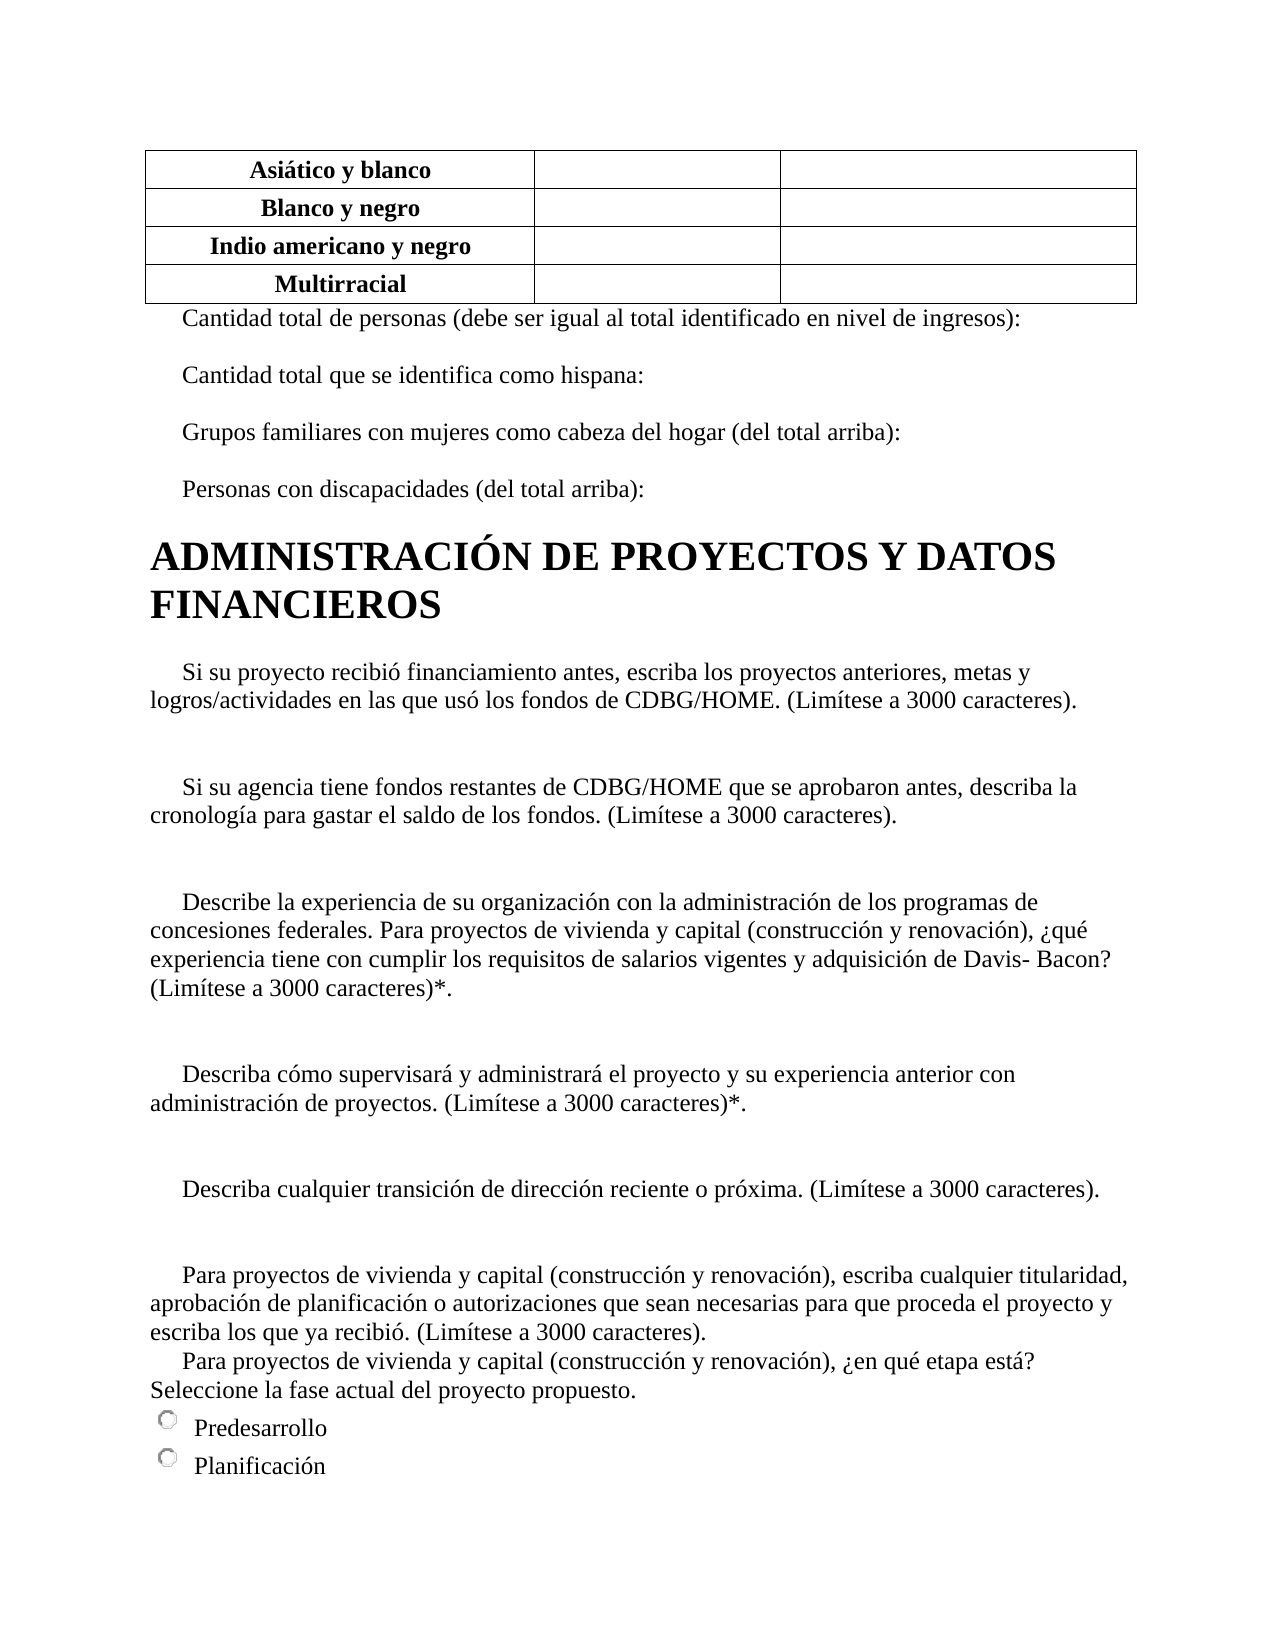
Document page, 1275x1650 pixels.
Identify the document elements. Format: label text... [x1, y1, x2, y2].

text  Cantidad total que se identifica como hispana: [150, 360, 1144, 389]
text aprobación de planificación o autorizaciones que sean necesarias para que proceda el proyecto y escriba los que ya recibió. (Limítese a 3000 caracteres). [150, 1288, 1144, 1346]
table_cell Asiático y blanco [146, 151, 534, 188]
text  Describa cualquier transición de dirección reciente o próxima. (Limítese a 3000 caracteres). [150, 1174, 1144, 1203]
table_cell Blanco y negro [146, 189, 534, 226]
table_cell [781, 265, 1136, 302]
text Predesarrollo [150, 1403, 1144, 1442]
text  Si su proyecto recibió financiamiento antes, escriba los proyectos anteriores, metas y logros/actividades en las que usó los fondos de CDBG/HOME. (Limítese a 3000 caracteres). [150, 657, 1144, 714]
text  Para proyectos de vivienda y capital (construcción y renovación), ¿en qué etapa está? Seleccione la fase actual del proyecto propuesto. [150, 1346, 1144, 1403]
text  Describa cómo supervisará y administrará el proyecto y su experiencia anterior con administración de proyectos. (Limítese a 3000 caracteres)*. [150, 1059, 1144, 1117]
table_cell [781, 227, 1136, 264]
table_cell [535, 227, 780, 264]
text  Cantidad total de personas (debe ser igual al total identificado en nivel de ingresos): [150, 303, 1144, 332]
table_cell [535, 265, 780, 302]
table_cell [535, 151, 780, 188]
text  Si su agencia tiene fondos restantes de CDBG/HOME que se aprobaron antes, describa la cronología para gastar el saldo de los fondos. (Limítese a 3000 caracteres). [150, 772, 1144, 829]
text  Personas con discapacidades (del total arriba): [150, 474, 1144, 503]
table_cell Multirracial [146, 265, 534, 302]
text  Describe la experiencia de su organización con la administración de los programas de concesiones federales. Para proyectos de vivienda y capital (construcción y renovación), ¿qué experiencia tiene con cumplir los requisitos de salarios vigentes y adquisición de Davis- Bacon? (Limítese a 3000 caracteres)*. [150, 887, 1144, 1002]
text Planificación [150, 1442, 1144, 1479]
subtitle ADMINISTRACIÓN DE PROYECTOS Y DATOS FINANCIEROS [150, 532, 1097, 628]
table_cell Indio americano y negro [146, 227, 534, 264]
text  Grupos familiares con mujeres como cabeza del hogar (del total arriba): [150, 417, 1144, 446]
text  Para proyectos de vivienda y capital (construcción y renovación), escriba cualquier titularidad, [150, 1260, 1144, 1288]
table_cell [781, 189, 1136, 226]
table_cell [535, 189, 780, 226]
table_cell [781, 151, 1136, 188]
